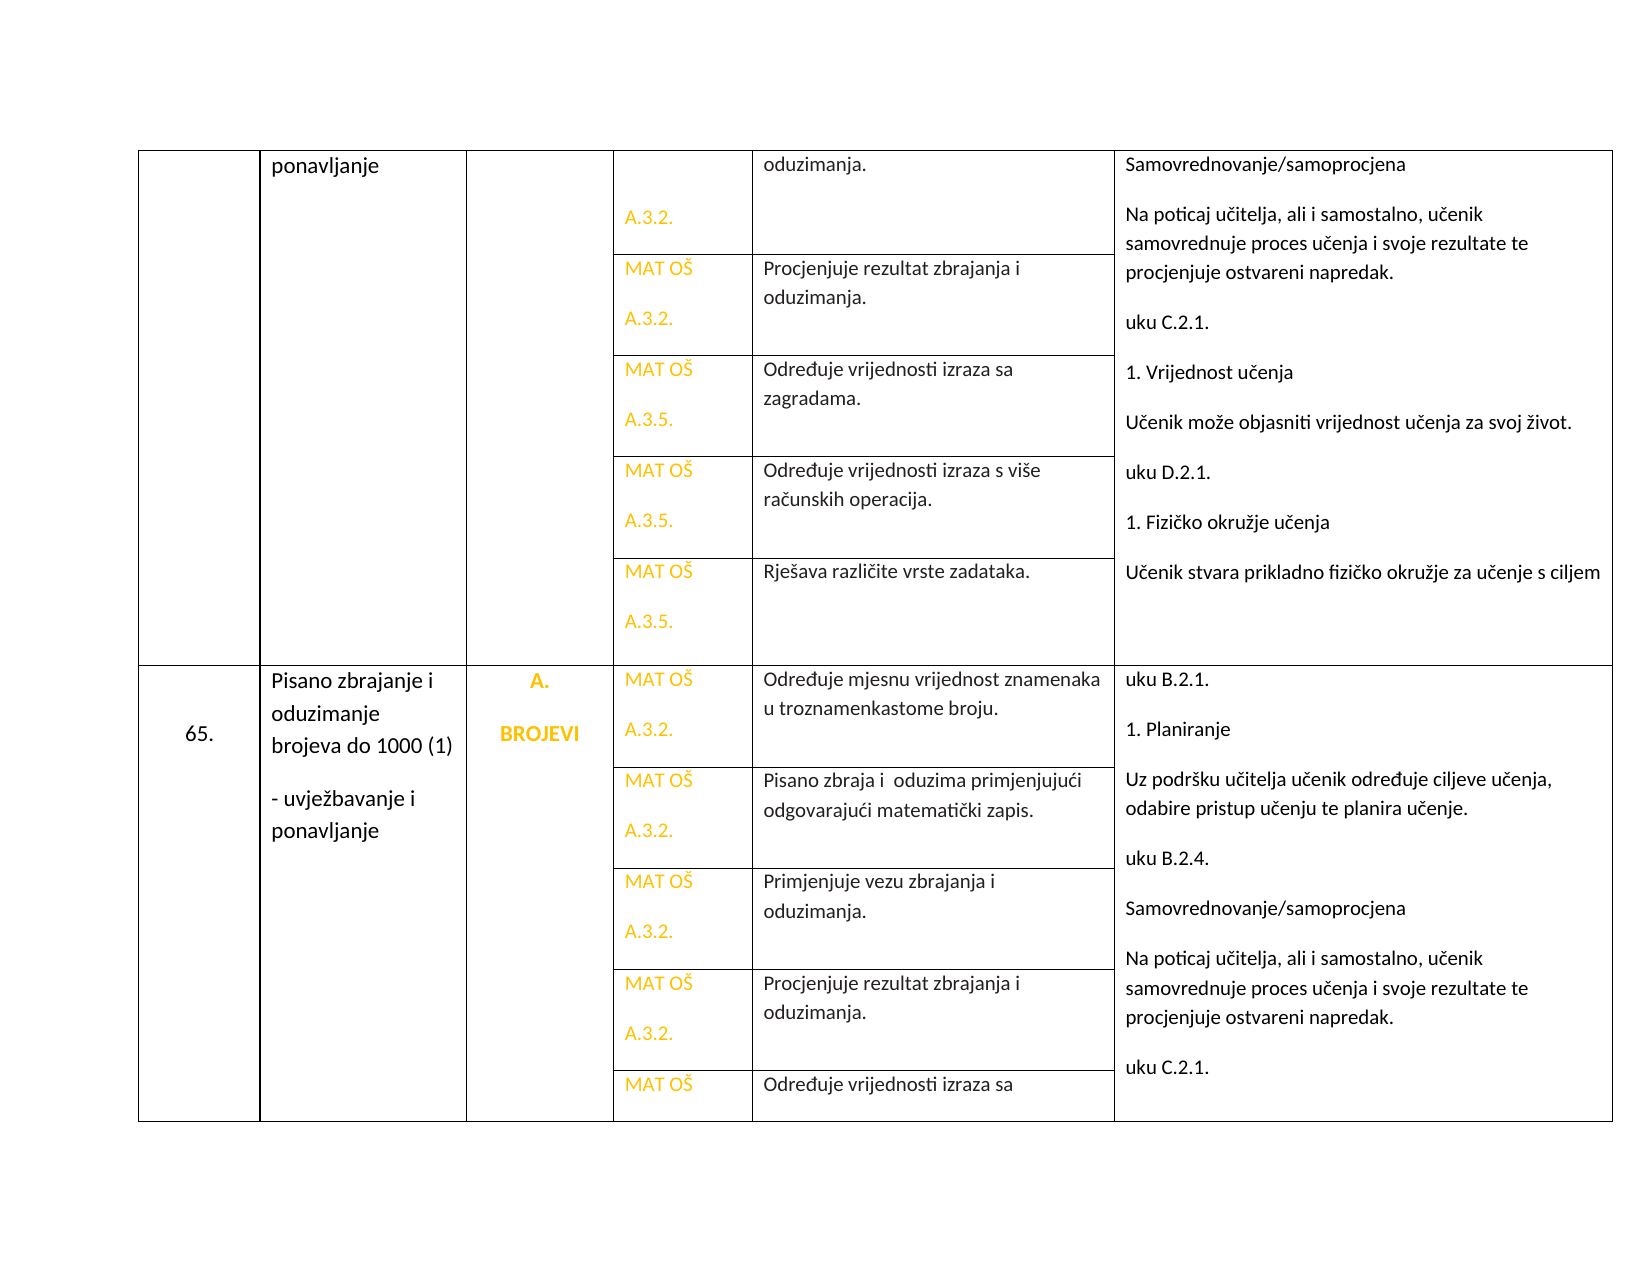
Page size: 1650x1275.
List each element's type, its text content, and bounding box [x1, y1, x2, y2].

table_cell A. BROJEVI [467, 666, 613, 1121]
table_cell Pisano zbrajanje i oduzimanje brojeva do 1000 (1) - uvježbavanje i ponavljanje [261, 666, 466, 1121]
table_cell MAT OŠ A.3.2. [614, 255, 752, 355]
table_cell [753, 151, 1114, 254]
table_cell Određuje vrijednosti izraza sa zagradama. [753, 356, 1114, 456]
table_cell MAT OŠ A.3.2. [614, 151, 752, 254]
table_cell uku B.2.1. 1. Planiranje Uz podršku učitelja učenik određuje ciljeve učenja, odabire pristup učenju te planira učenje. uku B.2.4. Samovrednovanje/samoprocjena Na poticaj učitelja, ali i samostalno, učenik samovrednuje proces učenja i svoje rezultate te procjenjuje ostvareni napredak. uku C.2.1. 1. Vrijednost učenja Učenik može objasniti vrijednost učenja za svoj život. [1115, 666, 1612, 1121]
table_cell Procjenjuje rezultat zbrajanja i oduzimanja. [753, 255, 1114, 355]
table_cell MAT OŠ A.3.2. [614, 666, 752, 767]
table_cell MAT OŠ A.3.2. [614, 869, 752, 969]
table_cell MAT OŠ A.3.5. [614, 1071, 752, 1121]
table_cell MAT OŠ A.3.5. [614, 457, 752, 558]
table_cell MAT OŠ A.3.5. [614, 356, 752, 456]
table_cell Primjenjuje vezu zbrajanja i oduzimanja. [753, 869, 1114, 969]
table_cell 65. [139, 666, 259, 1121]
table_cell Procjenjuje rezultat zbrajanja i oduzimanja. [753, 970, 1114, 1070]
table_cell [753, 1071, 1114, 1121]
table_cell Određuje mjesnu vrijednost znamenaka u troznamenkastome broju. [753, 666, 1114, 767]
table_cell Rješava različite vrste zadataka. [753, 559, 1114, 665]
table_cell MAT OŠ A.3.5. [614, 559, 752, 665]
table_cell Određuje vrijednosti izraza s više računskih operacija. [753, 457, 1114, 558]
table_cell Pisano zbraja i oduzima primjenjujući odgovarajući matematički zapis. [753, 768, 1114, 868]
table_cell MAT OŠ A.3.2. [614, 768, 752, 868]
table_cell MAT OŠ A.3.2. [614, 970, 752, 1070]
